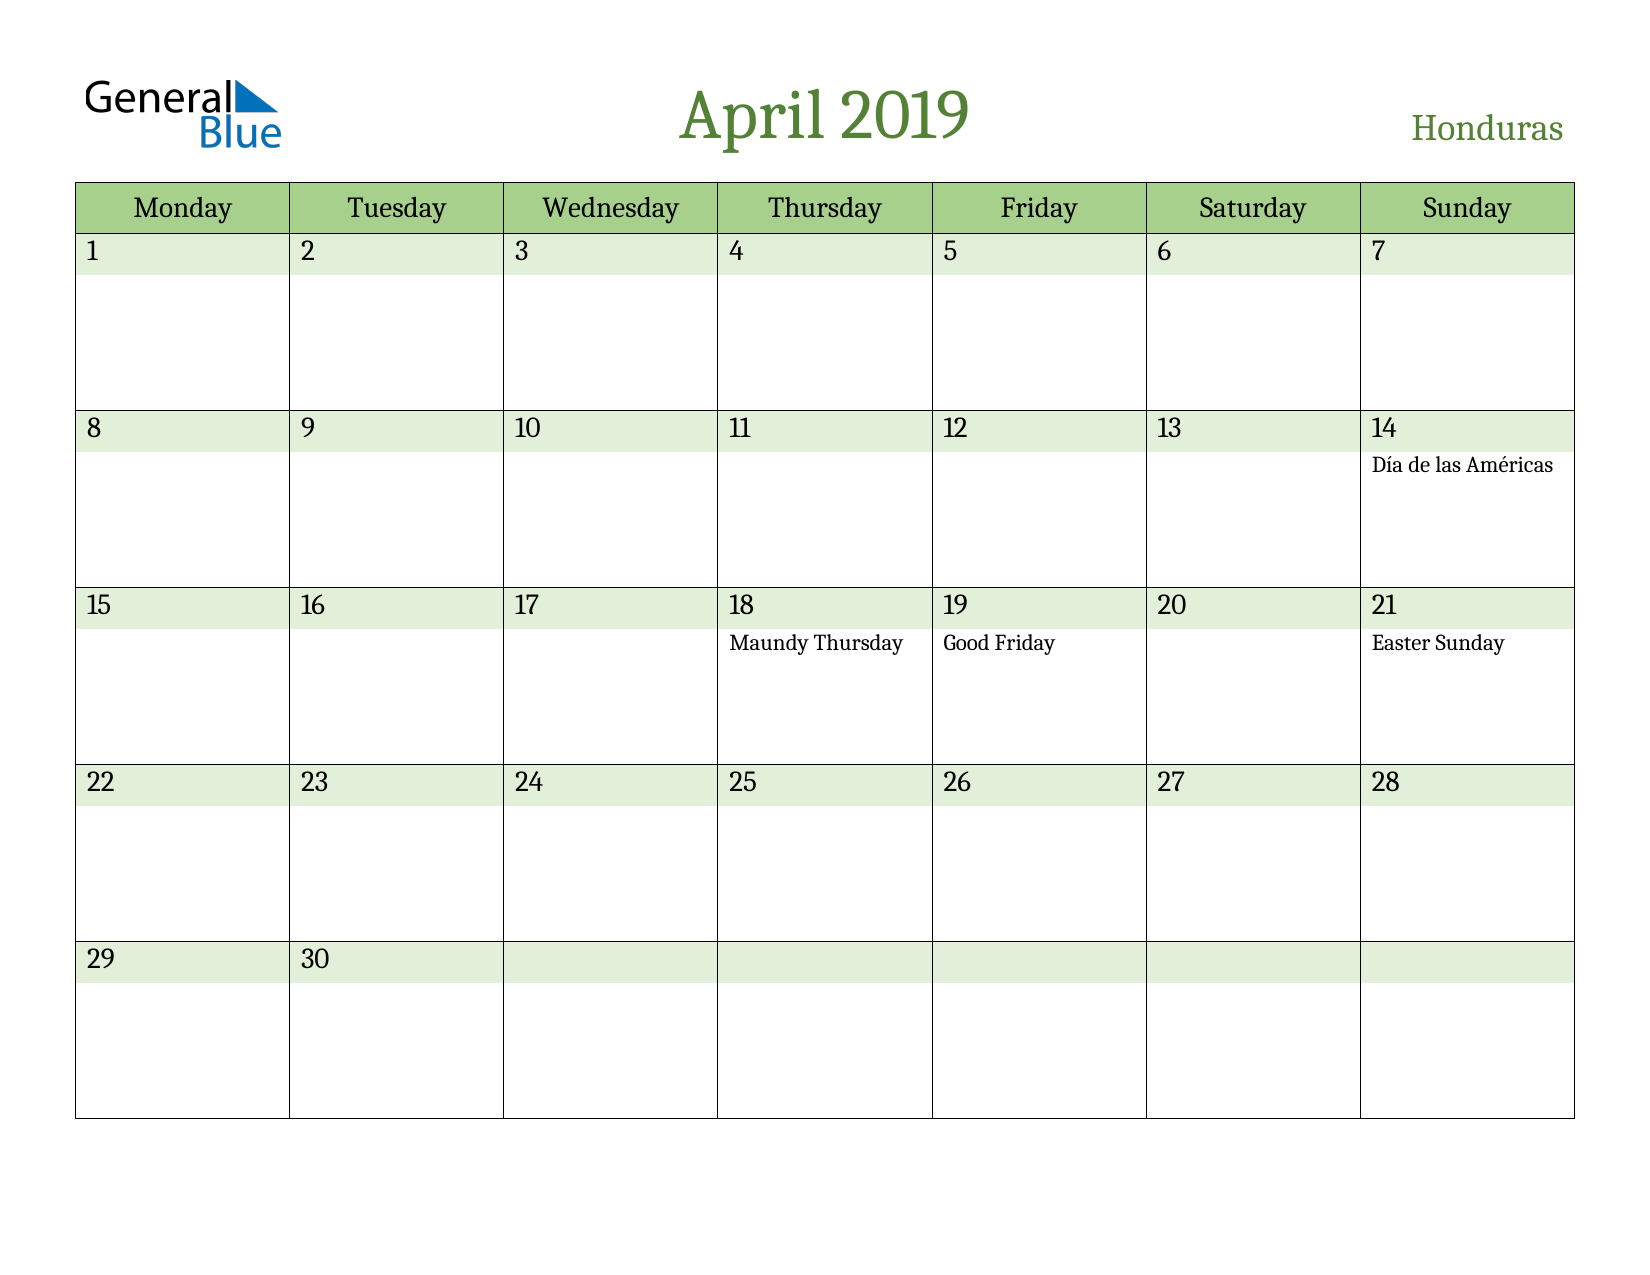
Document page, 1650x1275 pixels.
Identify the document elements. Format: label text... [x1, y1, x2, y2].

table_cell 5 [933, 234, 1146, 275]
table_cell 7 [1361, 234, 1574, 275]
table_cell [504, 452, 717, 587]
table_cell 20 [1147, 588, 1360, 629]
table_cell [718, 275, 932, 410]
table_cell 11 [718, 411, 932, 452]
table_cell [76, 983, 289, 1118]
table_cell Friday [933, 183, 1146, 233]
table_cell [504, 806, 717, 941]
table_cell [1361, 806, 1574, 941]
table_cell Día de las Américas [1361, 452, 1574, 587]
table_cell 9 [290, 411, 503, 452]
table_cell Sunday [1361, 183, 1574, 233]
table_cell [933, 806, 1146, 941]
table_cell [933, 942, 1146, 983]
table_cell Thursday [718, 183, 932, 233]
table_cell 26 [933, 765, 1146, 806]
table_cell [718, 806, 932, 941]
table_cell 17 [504, 588, 717, 629]
table_cell [933, 983, 1146, 1118]
table_cell Saturday [1147, 183, 1360, 233]
table_cell [76, 275, 289, 410]
table_cell Maundy Thursday [718, 629, 932, 764]
table_cell 13 [1147, 411, 1360, 452]
table_cell Easter Sunday [1361, 629, 1574, 764]
table_cell 8 [76, 411, 289, 452]
table_cell 30 [290, 942, 503, 983]
table_cell [290, 629, 503, 764]
table_cell 3 [504, 234, 717, 275]
table_cell [290, 452, 503, 587]
table_cell [504, 629, 717, 764]
table_cell [290, 806, 503, 941]
table_header [76, 75, 503, 182]
table_cell 6 [1147, 234, 1360, 275]
table_cell [718, 942, 932, 983]
table_cell [1147, 983, 1360, 1118]
table_cell [76, 629, 289, 764]
table_cell [290, 983, 503, 1118]
table_cell 12 [933, 411, 1146, 452]
table_cell 18 [718, 588, 932, 629]
table_cell [1361, 942, 1574, 983]
table_cell 21 [1361, 588, 1574, 629]
table_cell 14 [1361, 411, 1574, 452]
table_cell [1147, 452, 1360, 587]
table_cell [1361, 983, 1574, 1118]
table_cell [76, 806, 289, 941]
table_cell [1147, 806, 1360, 941]
table_cell [504, 983, 717, 1118]
table_cell 27 [1147, 765, 1360, 806]
table_cell 23 [290, 765, 503, 806]
table_cell [933, 275, 1146, 410]
table_cell [1147, 275, 1360, 410]
table_cell 24 [504, 765, 717, 806]
table_cell [290, 275, 503, 410]
table_cell 22 [76, 765, 289, 806]
table_cell [504, 275, 717, 410]
table_cell 4 [718, 234, 932, 275]
table_cell [718, 452, 932, 587]
table_cell 16 [290, 588, 503, 629]
table_cell 2 [290, 234, 503, 275]
table_cell 1 [76, 234, 289, 275]
table_cell [933, 452, 1146, 587]
table_cell 19 [933, 588, 1146, 629]
table_cell Good Friday [933, 629, 1146, 764]
table_cell Monday [76, 183, 289, 233]
table_cell 28 [1361, 765, 1574, 806]
table_cell 10 [504, 411, 717, 452]
table_cell [76, 452, 289, 587]
picture [86, 80, 281, 148]
table_cell Tuesday [290, 183, 503, 233]
table_cell [1147, 942, 1360, 983]
table_cell 25 [718, 765, 932, 806]
table_cell 15 [76, 588, 289, 629]
table_cell [718, 983, 932, 1118]
table_cell [1361, 275, 1574, 410]
table_cell [1147, 629, 1360, 764]
table_header April 2019 [504, 75, 1146, 182]
table_header Honduras [1146, 75, 1574, 182]
table_cell 29 [76, 942, 289, 983]
table_cell [504, 942, 717, 983]
table_cell Wednesday [504, 183, 717, 233]
